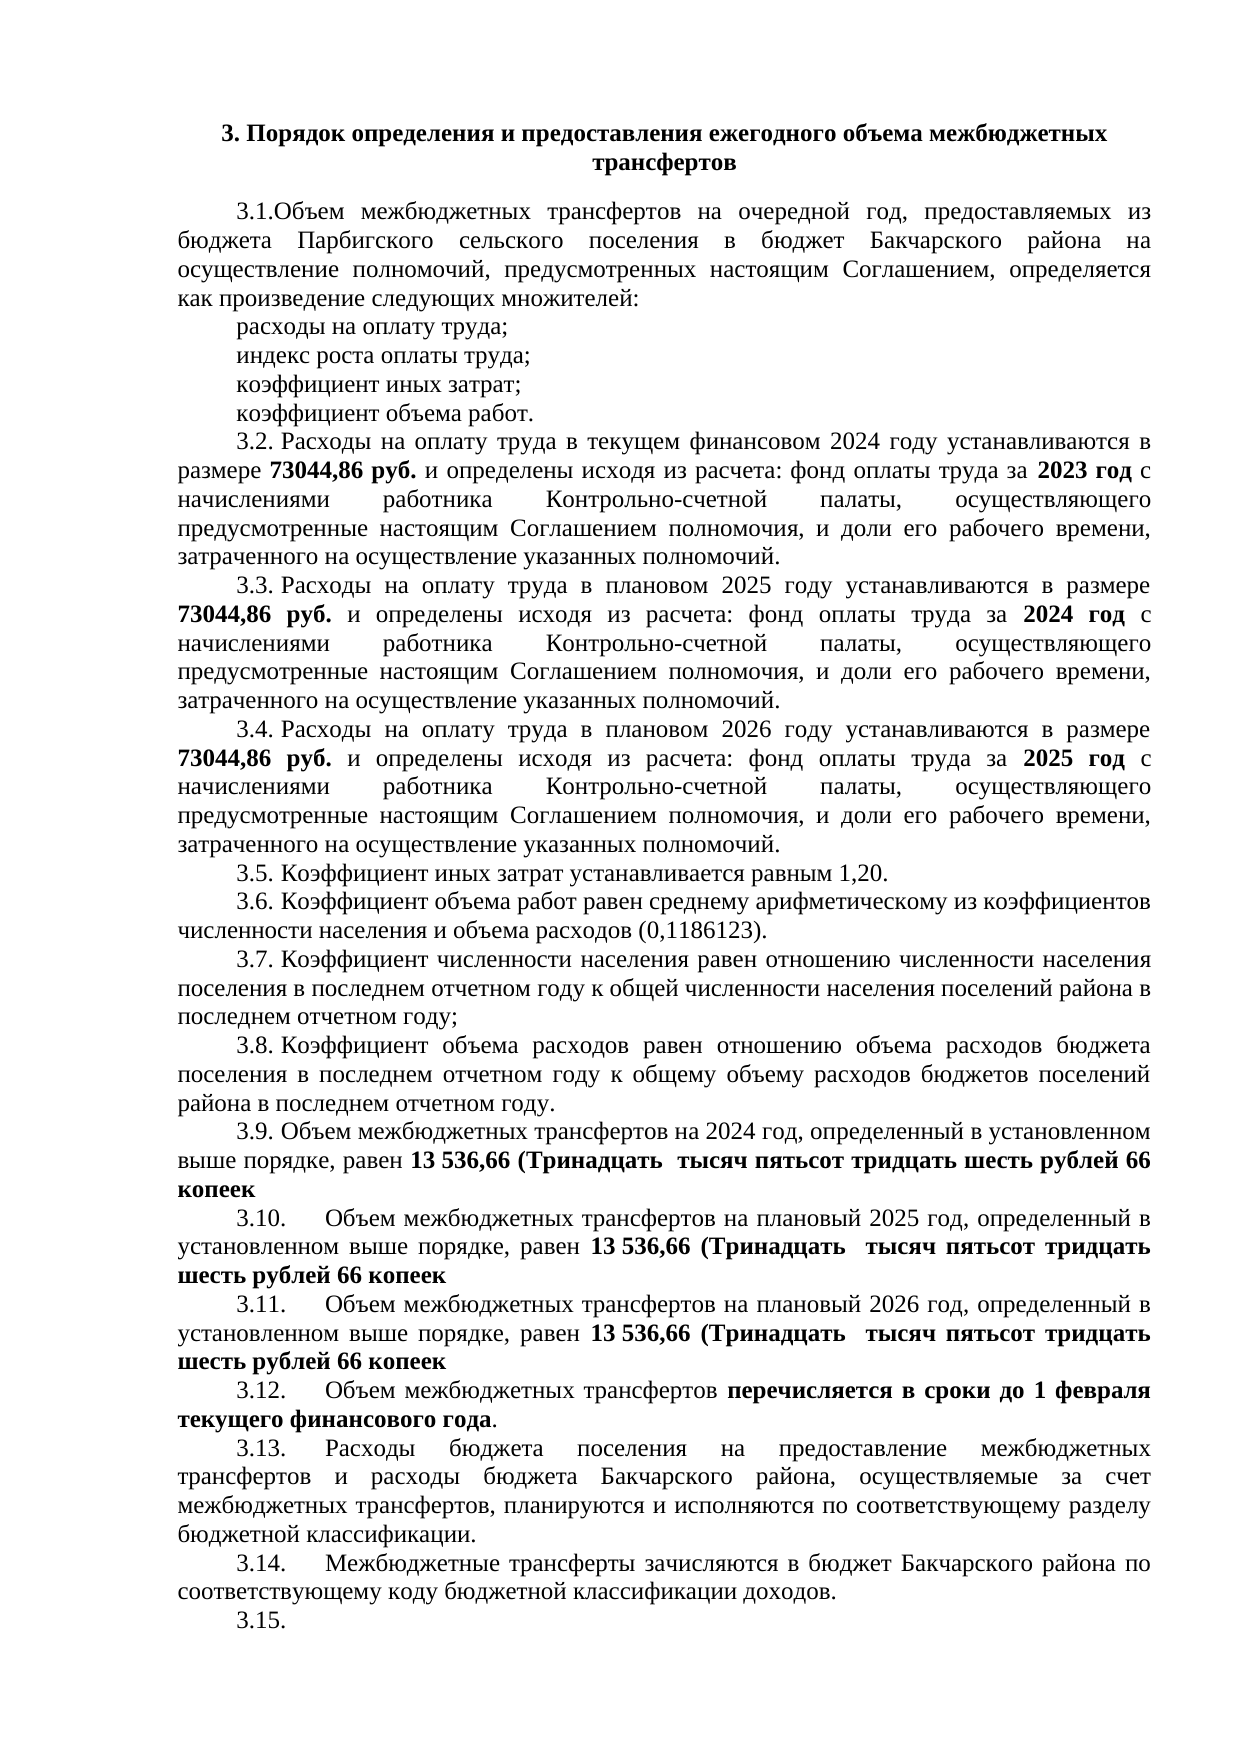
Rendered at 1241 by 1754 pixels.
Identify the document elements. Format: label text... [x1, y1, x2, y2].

text индекс роста оплаты труда; [177, 340, 1152, 369]
text 3. Порядок определения и предоставления ежегодного объема межбюджетных трансфертов [177, 118, 1152, 176]
list Объем межбюджетных трансфертов на плановый 2026 год, определенный в установленном выше порядке, равен 13 536,66 (Тринадцать тысяч пятьсот тридцать шесть рублей 66 копеек [177, 1289, 1152, 1375]
list Коэффициент численности населения равен отношению численности населения поселения в последнем отчетном году к общей численности населения поселений района в последнем отчетном году; [177, 944, 1152, 1030]
list Расходы на оплату труда в плановом 2025 году устанавливаются в размере 73044,86 руб. и определены исходя из расчета: фонд оплаты труда за 2024 год с начислениями работника Контрольно-счетной палаты, осуществляющего предусмотренные настоящим Соглашением полномочия, и доли его рабочего времени, затраченного на осуществление указанных полномочий. [177, 570, 1152, 714]
text коэффициент объема работ. [177, 398, 1152, 426]
list Расходы бюджета поселения на предоставление межбюджетных трансфертов и расходы бюджета Бакчарского района, осуществляемые за счет межбюджетных трансфертов, планируются и исполняются по соответствующему разделу бюджетной классификации. [177, 1433, 1152, 1548]
text 3.1.Объем межбюджетных трансфертов на очередной год, предоставляемых из бюджета Парбигского сельского поселения в бюджет Бакчарского района на осуществление полномочий, предусмотренных настоящим Соглашением, определяется как произведение следующих множителей: [177, 196, 1152, 311]
list Объем межбюджетных трансфертов перечисляется в сроки до 1 февраля текущего финансового года. [177, 1375, 1152, 1433]
list Межбюджетные трансферты зачисляются в бюджет Бакчарского района по соответствующему коду бюджетной классификации доходов. [177, 1548, 1152, 1605]
list Расходы на оплату труда в плановом 2026 году устанавливаются в размере 73044,86 руб. и определены исходя из расчета: фонд оплаты труда за 2025 год с начислениями работника Контрольно-счетной палаты, осуществляющего предусмотренные настоящим Соглашением полномочия, и доли его рабочего времени, затраченного на осуществление указанных полномочий. [177, 714, 1152, 858]
list Объем межбюджетных трансфертов на 2024 год, определенный в установленном выше порядке, равен 13 536,66 (Тринадцать тысяч пятьсот тридцать шесть рублей 66 копеек [177, 1116, 1152, 1203]
text расходы на оплату труда; [177, 311, 1152, 340]
list Расходы на оплату труда в текущем финансовом 2024 году устанавливаются в размере 73044,86 руб. и определены исходя из расчета: фонд оплаты труда за 2023 год с начислениями работника Контрольно-счетной палаты, осуществляющего предусмотренные настоящим Соглашением полномочия, и доли его рабочего времени, затраченного на осуществление указанных полномочий. [177, 426, 1152, 570]
list Объем межбюджетных трансфертов на плановый 2025 год, определенный в установленном выше порядке, равен 13 536,66 (Тринадцать тысяч пятьсот тридцать шесть рублей 66 копеек [177, 1203, 1152, 1289]
text коэффициент иных затрат; [177, 369, 1152, 398]
list Коэффициент иных затрат устанавливается равным 1,20. [177, 858, 1152, 886]
list Коэффициент объема расходов равен отношению объема расходов бюджета поселения в последнем отчетном году к общему объему расходов бюджетов поселений района в последнем отчетном году. [177, 1030, 1152, 1116]
list Коэффициент объема работ равен среднему арифметическому из коэффициентов численности населения и объема расходов (0,1186123). [177, 886, 1152, 944]
